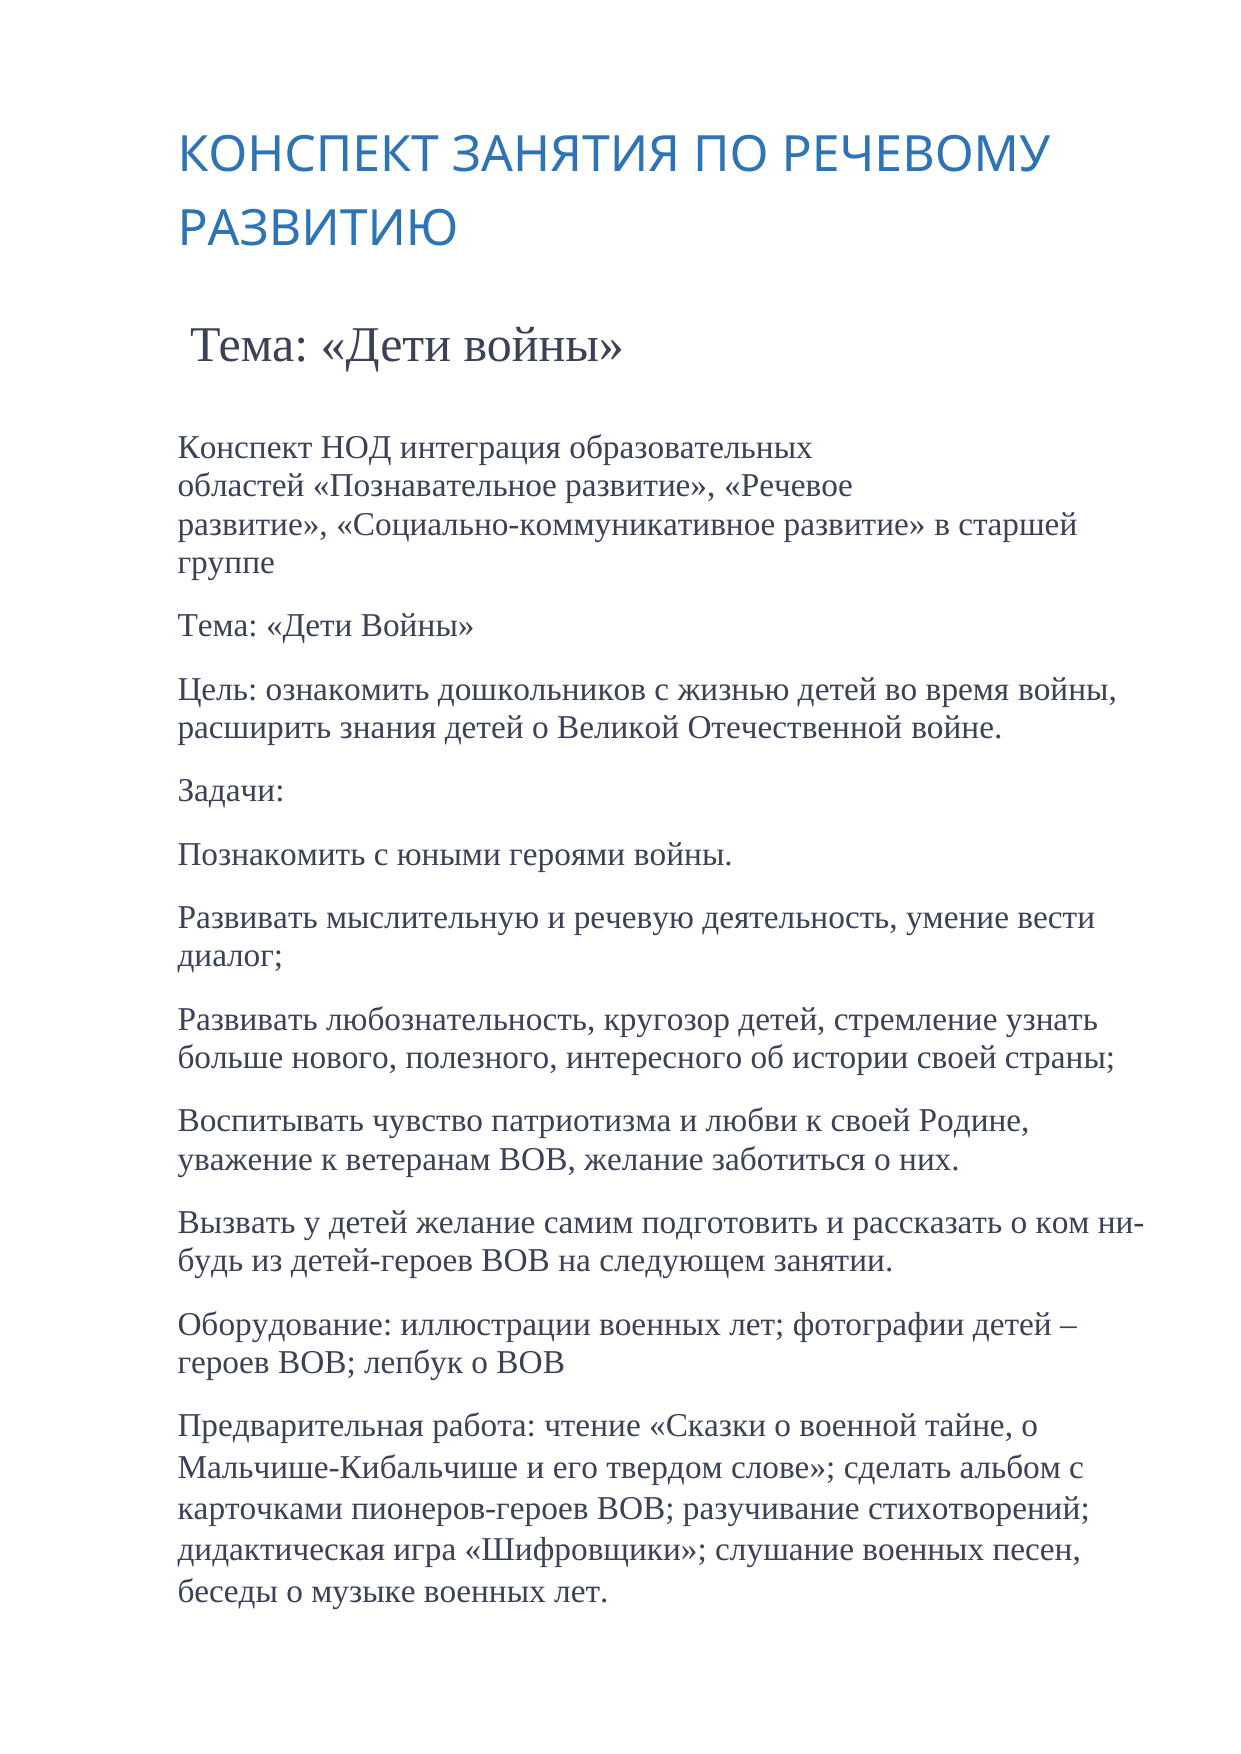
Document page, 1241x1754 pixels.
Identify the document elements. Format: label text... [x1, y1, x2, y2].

text Вызвать у детей желание самим подготовить и рассказать о ком ни-будь из детей-героев ВОВ на следующем занятии. [177, 1202, 1152, 1279]
text Воспитывать чувство патриотизма и любви к своей Родине, уважение к ветеранам ВОВ, желание заботиться о них. [177, 1101, 1152, 1177]
text Познакомить с юными героями войны. [177, 834, 1152, 872]
subtitle Тема: «Дети войны» [177, 315, 1152, 373]
subtitle КОНСПЕКТ ЗАНЯТИЯ ПО РЕЧЕВОМУ РАЗВИТИЮ [177, 118, 1152, 260]
text Задачи: [177, 771, 1152, 809]
text Цель: ознакомить дошкольников с жизнью детей во время войны, расширить знания детей о Великой Отечественной войне. [177, 669, 1152, 746]
text Развивать любознательность, кругозор детей, стремление узнать больше нового, полезного, интересного об истории своей страны; [177, 999, 1152, 1076]
text Оборудование: иллюстрации военных лет; фотографии детей –героев ВОВ; лепбук о ВОВ [177, 1304, 1152, 1381]
text Предварительная работа: чтение «Сказки о военной тайне, о Мальчише-Кибальчише и его твердом слове»; сделать альбом с карточками пионеров-героев ВОВ; разучивание стихотворений; дидактическая игра «Шифровщики»; слушание военных песен, беседы о музыке военных лет. [177, 1406, 1152, 1609]
text Развивать мыслительную и речевую деятельность, умение вести диалог; [177, 897, 1152, 974]
text Тема: «Дети Войны» [177, 606, 1152, 644]
text Конспект НОД интеграция образовательных областей «Познавательное развитие», «Речевое развитие», «Социально-коммуникативное развитие» в старшей группе [177, 427, 1152, 581]
